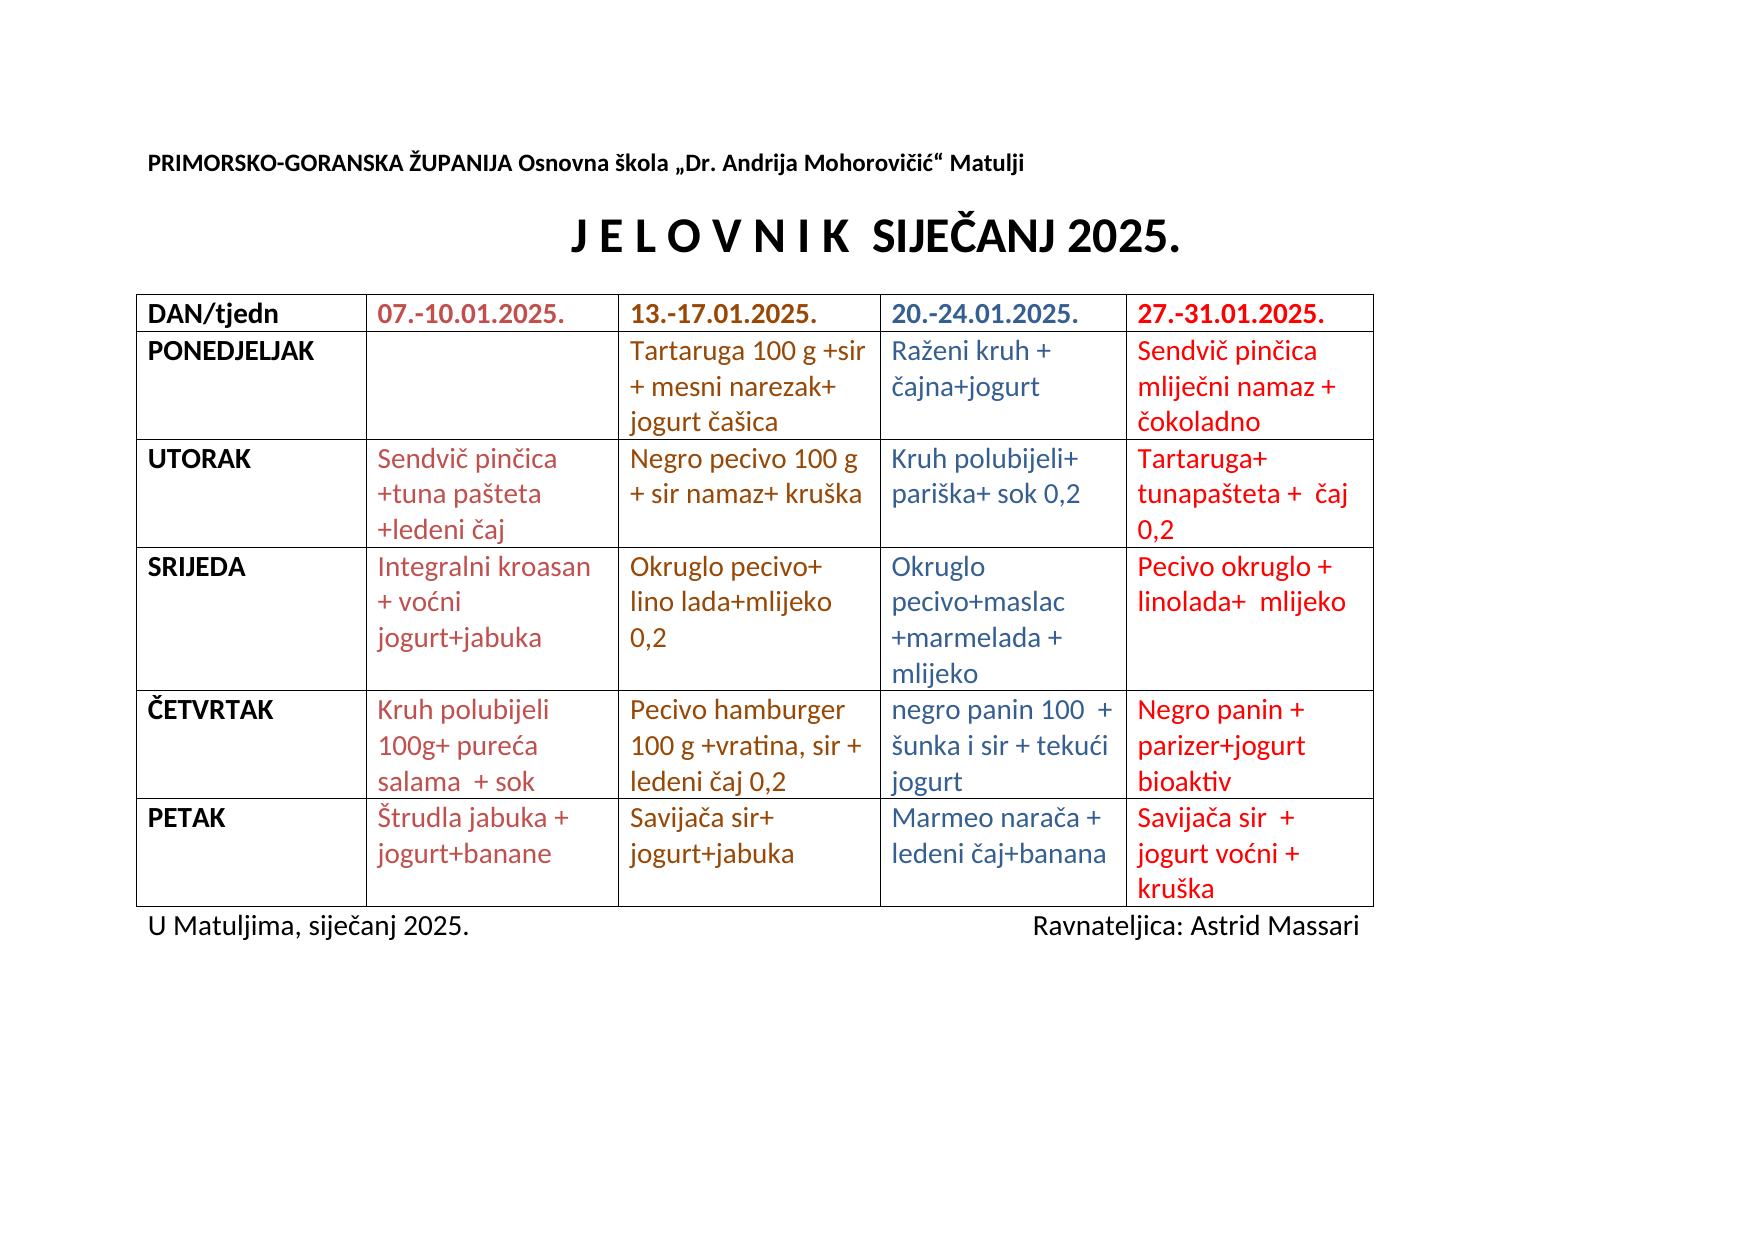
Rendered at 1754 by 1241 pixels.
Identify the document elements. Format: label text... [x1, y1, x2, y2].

table_cell Sendvič pinčica mliječni namaz + čokoladno [1127, 332, 1373, 439]
table_cell Negro panin + parizer+jogurt bioaktiv [1127, 691, 1373, 798]
table_cell Okruglo pecivo+maslac +marmelada + mlijeko [881, 548, 1126, 690]
table_cell Raženi kruh + čajna+jogurt [881, 332, 1126, 439]
table_cell UTORAK [137, 440, 366, 547]
table_cell ČETVRTAK [137, 691, 366, 798]
table_cell [367, 332, 618, 439]
table_header 27.-31.01.2025. [1127, 295, 1373, 331]
table_cell Marmeo narača + ledeni čaj+banana [881, 799, 1126, 906]
table_cell Savijača sir + jogurt voćni + kruška [1127, 799, 1373, 906]
table_cell Savijača sir+ jogurt+jabuka [619, 799, 880, 906]
table_cell Kruh polubijeli 100g+ pureća salama + sok [367, 691, 618, 798]
text PRIMORSKO-GORANSKA ŽUPANIJA Osnovna škola „Dr. Andrija Mohorovičić“ Matulji [148, 148, 1606, 178]
table_cell SRIJEDA [137, 548, 366, 690]
table_header 20.-24.01.2025. [881, 295, 1126, 331]
table_header 13.-17.01.2025. [619, 295, 880, 331]
table_cell Pecivo okruglo + linolada+ mlijeko [1127, 548, 1373, 690]
table_cell Tartaruga+ tunapašteta + čaj 0,2 [1127, 440, 1373, 547]
table_cell Kruh polubijeli+ pariška+ sok 0,2 [881, 440, 1126, 547]
text U Matuljima, siječanj 2025. Ravnateljica: Astrid Massari [148, 907, 1606, 943]
table_cell Pecivo hamburger 100 g +vratina, sir + ledeni čaj 0,2 [619, 691, 880, 798]
table_cell negro panin 100 + šunka i sir + tekući jogurt [881, 691, 1126, 798]
table_cell Tartaruga 100 g +sir + mesni narezak+ jogurt čašica [619, 332, 880, 439]
table_cell Okruglo pecivo+ lino lada+mlijeko 0,2 [619, 548, 880, 690]
table_cell PONEDJELJAK [137, 332, 366, 439]
table_cell Integralni kroasan + voćni jogurt+jabuka [367, 548, 618, 690]
table_header 07.-10.01.2025. [367, 295, 618, 331]
text J E L O V N I K SIJEČANJ 2025. [148, 203, 1606, 264]
table_cell PETAK [137, 799, 366, 906]
table_cell Negro pecivo 100 g + sir namaz+ kruška [619, 440, 880, 547]
table_cell Sendvič pinčica +tuna pašteta +ledeni čaj [367, 440, 618, 547]
table_cell Štrudla jabuka + jogurt+banane [367, 799, 618, 906]
table_header DAN/tjedn [137, 295, 366, 331]
